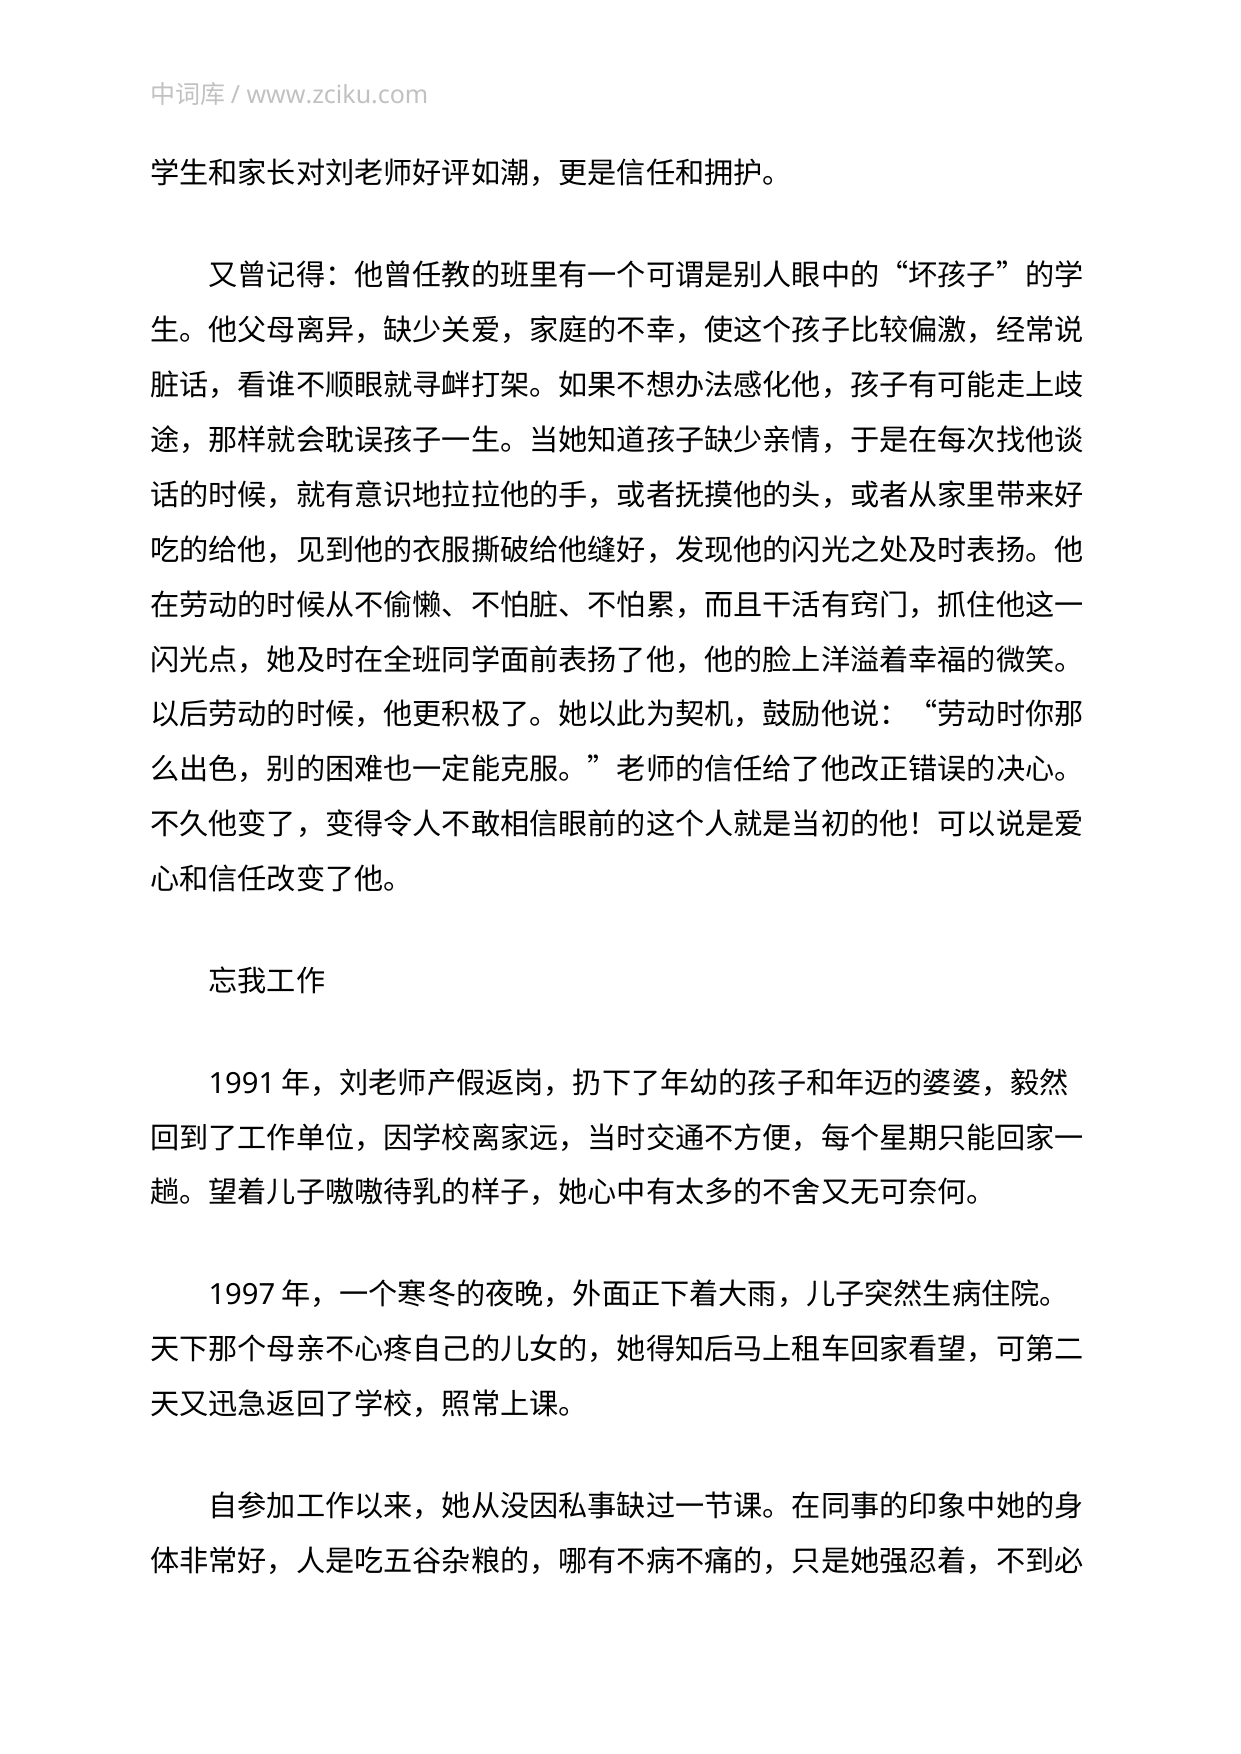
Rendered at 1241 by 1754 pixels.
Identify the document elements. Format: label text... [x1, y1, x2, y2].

text 忘我工作 [150, 957, 1090, 1000]
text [150, 1482, 1090, 1580]
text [150, 150, 1090, 192]
text 又曾记得：他曾任教的班里有一个可谓是别人眼中的“坏孩子”的学生。他父母离异，缺少关爱，家庭的不幸，使这个孩子比较偏激，经常说脏话，看谁不顺眼就寻衅打架。如果不想办法感化他，孩子有可能走上歧途，那样就会耽误孩子一生。当她知道孩子缺少亲情，于是在每次找他谈话的时候，就有意识地拉拉他的手，或者抚摸他的头，或者从家里带来好吃的给他，见到他的衣服撕破给他缝好，发现他的闪光之处及时表扬。他在劳动的时候从不偷懒、不怕脏、不怕累，而且干活有窍门，抓住他这一闪光点，她及时在全班同学面前表扬了他，他的脸上洋溢着幸福的微笑。以后劳动的时候，他更积极了。她以此为契机，鼓励他说：“劳动时你那么出色，别的困难也一定能克服。”老师的信任给了他改正错误的决心。不久他变了，变得令人不敢相信眼前的这个人就是当初的他！可以说是爱心和信任改变了他。 [150, 252, 1090, 898]
text 1991年，刘老师产假返岗，扔下了年幼的孩子和年迈的婆婆，毅然回到了工作单位，因学校离家远，当时交通不方便，每个星期只能回家一趟。望着儿子嗷嗷待乳的样子，她心中有太多的不舍又无可奈何。 [150, 1059, 1090, 1211]
text 1997年，一个寒冬的夜晚，外面正下着大雨，儿子突然生病住院。天下那个母亲不心疼自己的儿女的，她得知后马上租车回家看望，可第二天又迅急返回了学校，照常上课。 [150, 1271, 1090, 1423]
